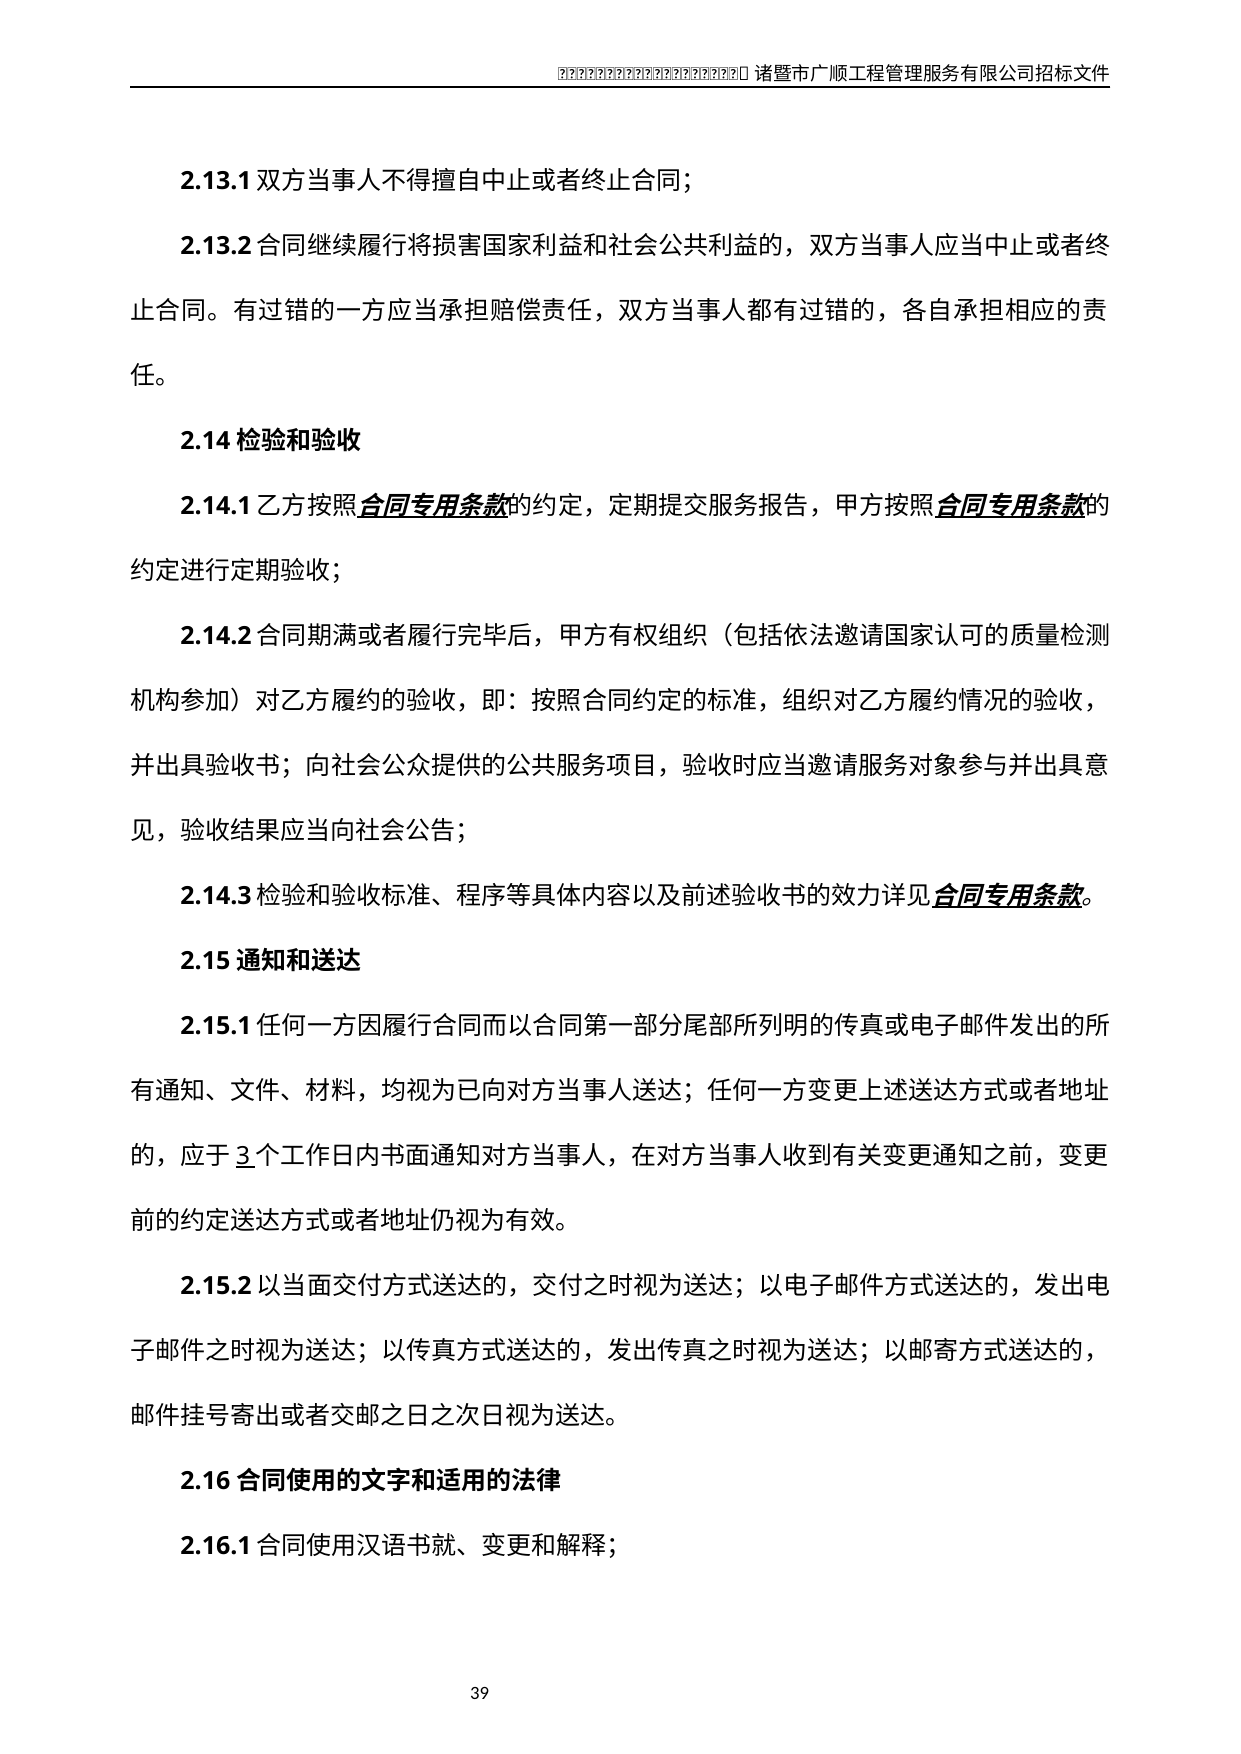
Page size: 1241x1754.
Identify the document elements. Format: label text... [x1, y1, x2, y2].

text 2.13.2合同继续履行将损害国家利益和社会公共利益的，双方当事人应当中止或者终止合同。有过错的一方应当承担赔偿责任，双方当事人都有过错的，各自承担相应的责任。 [130, 211, 1110, 406]
text 2.16.1合同使用汉语书就、变更和解释； [130, 1511, 1110, 1576]
text 2.13.1双方当事人不得擅自中止或者终止合同； [130, 146, 1110, 211]
text 2.14.3检验和验收标准、程序等具体内容以及前述验收书的效力详见合同专用条款。 [130, 861, 1110, 926]
text 2.14.1乙方按照合同专用条款的约定，定期提交服务报告，甲方按照合同专用条款的约定进行定期验收； [130, 471, 1110, 601]
text 2.15.2以当面交付方式送达的，交付之时视为送达；以电子邮件方式送达的，发出电子邮件之时视为送达；以传真方式送达的，发出传真之时视为送达；以邮寄方式送达的，邮件挂号寄出或者交邮之日之次日视为送达。 [130, 1251, 1110, 1446]
text 2.14 检验和验收 [130, 406, 1110, 471]
text 2.14.2合同期满或者履行完毕后，甲方有权组织（包括依法邀请国家认可的质量检测机构参加）对乙方履约的验收，即：按照合同约定的标准，组织对乙方履约情况的验收，并出具验收书；向社会公众提供的公共服务项目，验收时应当邀请服务对象参与并出具意见，验收结果应当向社会公告； [130, 601, 1110, 861]
text 2.15.1任何一方因履行合同而以合同第一部分尾部所列明的传真或电子邮件发出的所有通知、文件、材料，均视为已向对方当事人送达；任何一方变更上述送达方式或者地址的，应于3个工作日内书面通知对方当事人，在对方当事人收到有关变更通知之前，变更前的约定送达方式或者地址仍视为有效。 [130, 991, 1110, 1251]
text 2.16 合同使用的文字和适用的法律 [130, 1446, 1110, 1511]
text 2.15 通知和送达 [130, 926, 1110, 991]
